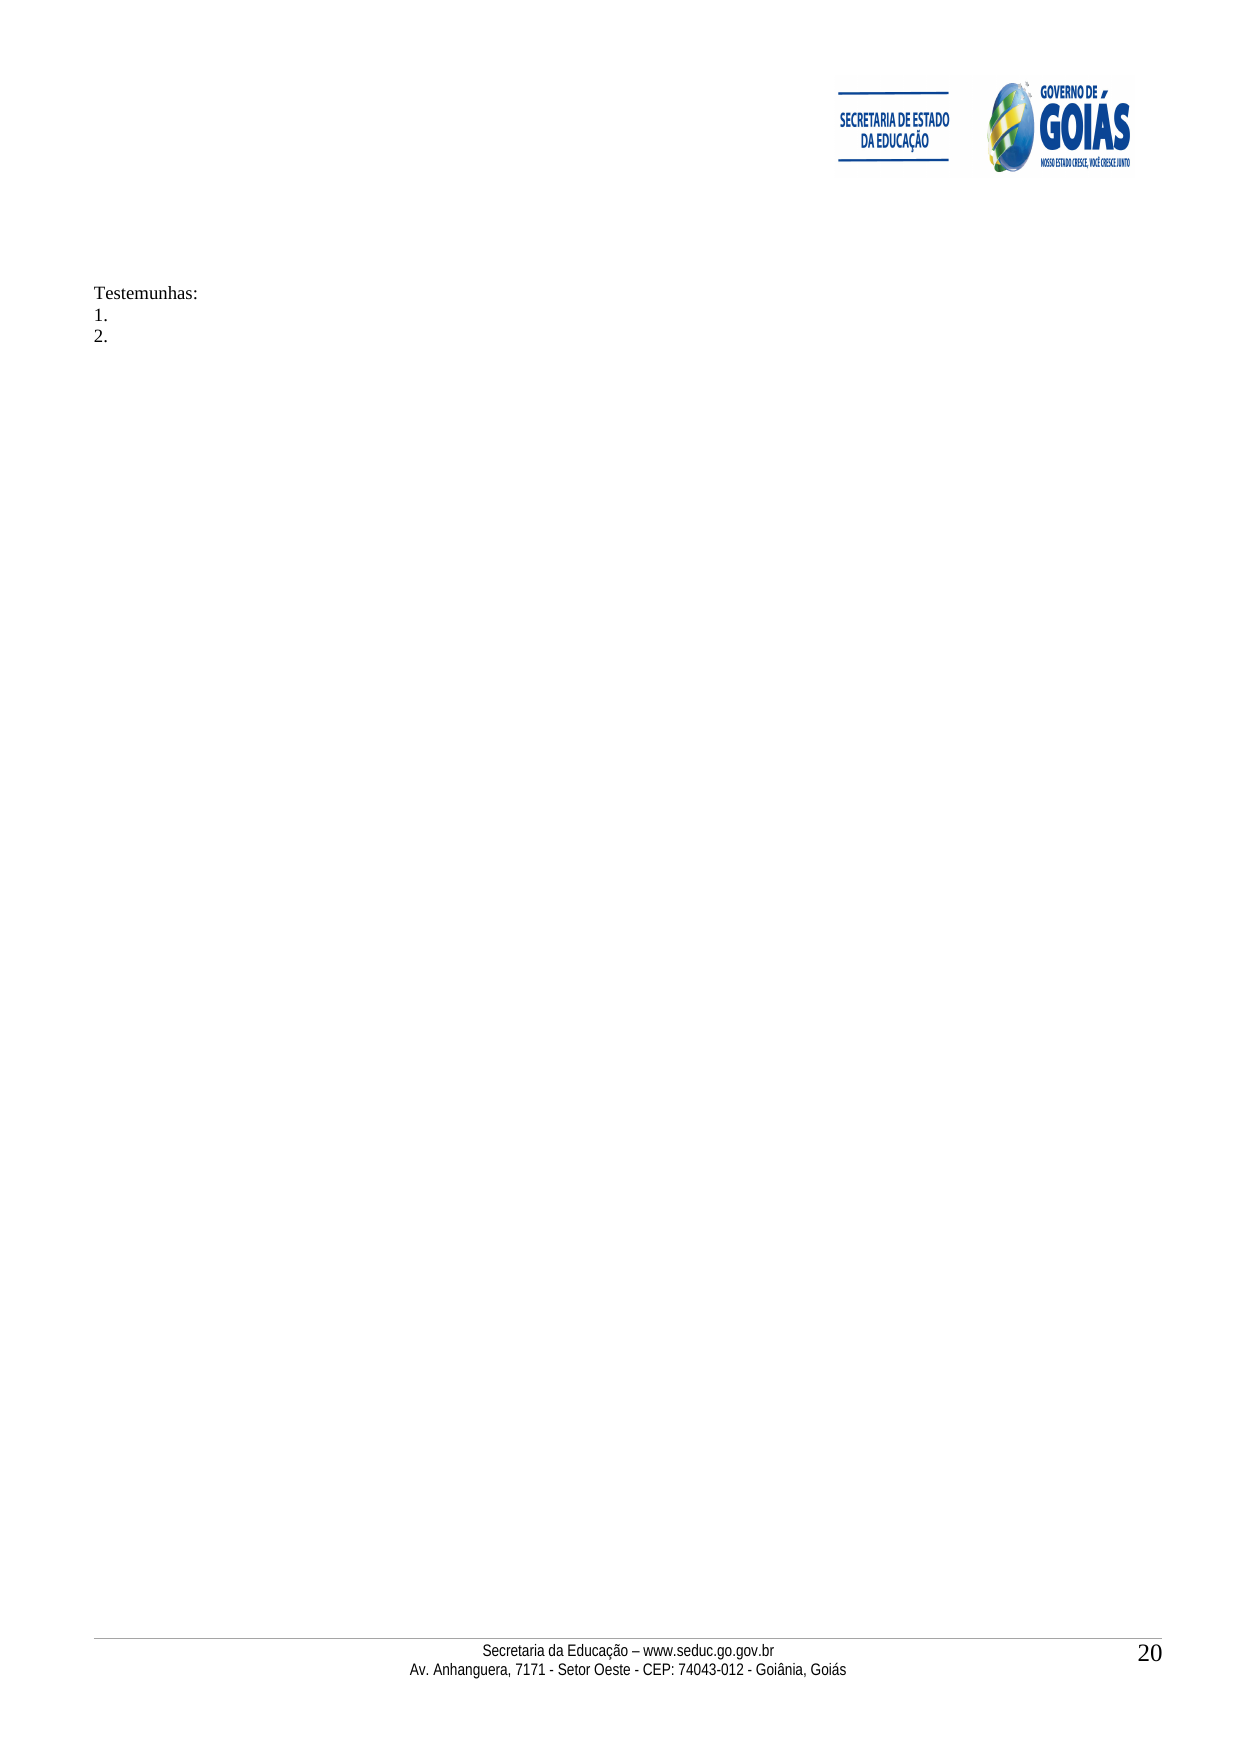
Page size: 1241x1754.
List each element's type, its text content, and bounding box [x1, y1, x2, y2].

text Testemunhas: [94, 282, 1162, 304]
text 1. [94, 304, 1162, 325]
text 2. [94, 325, 1162, 347]
